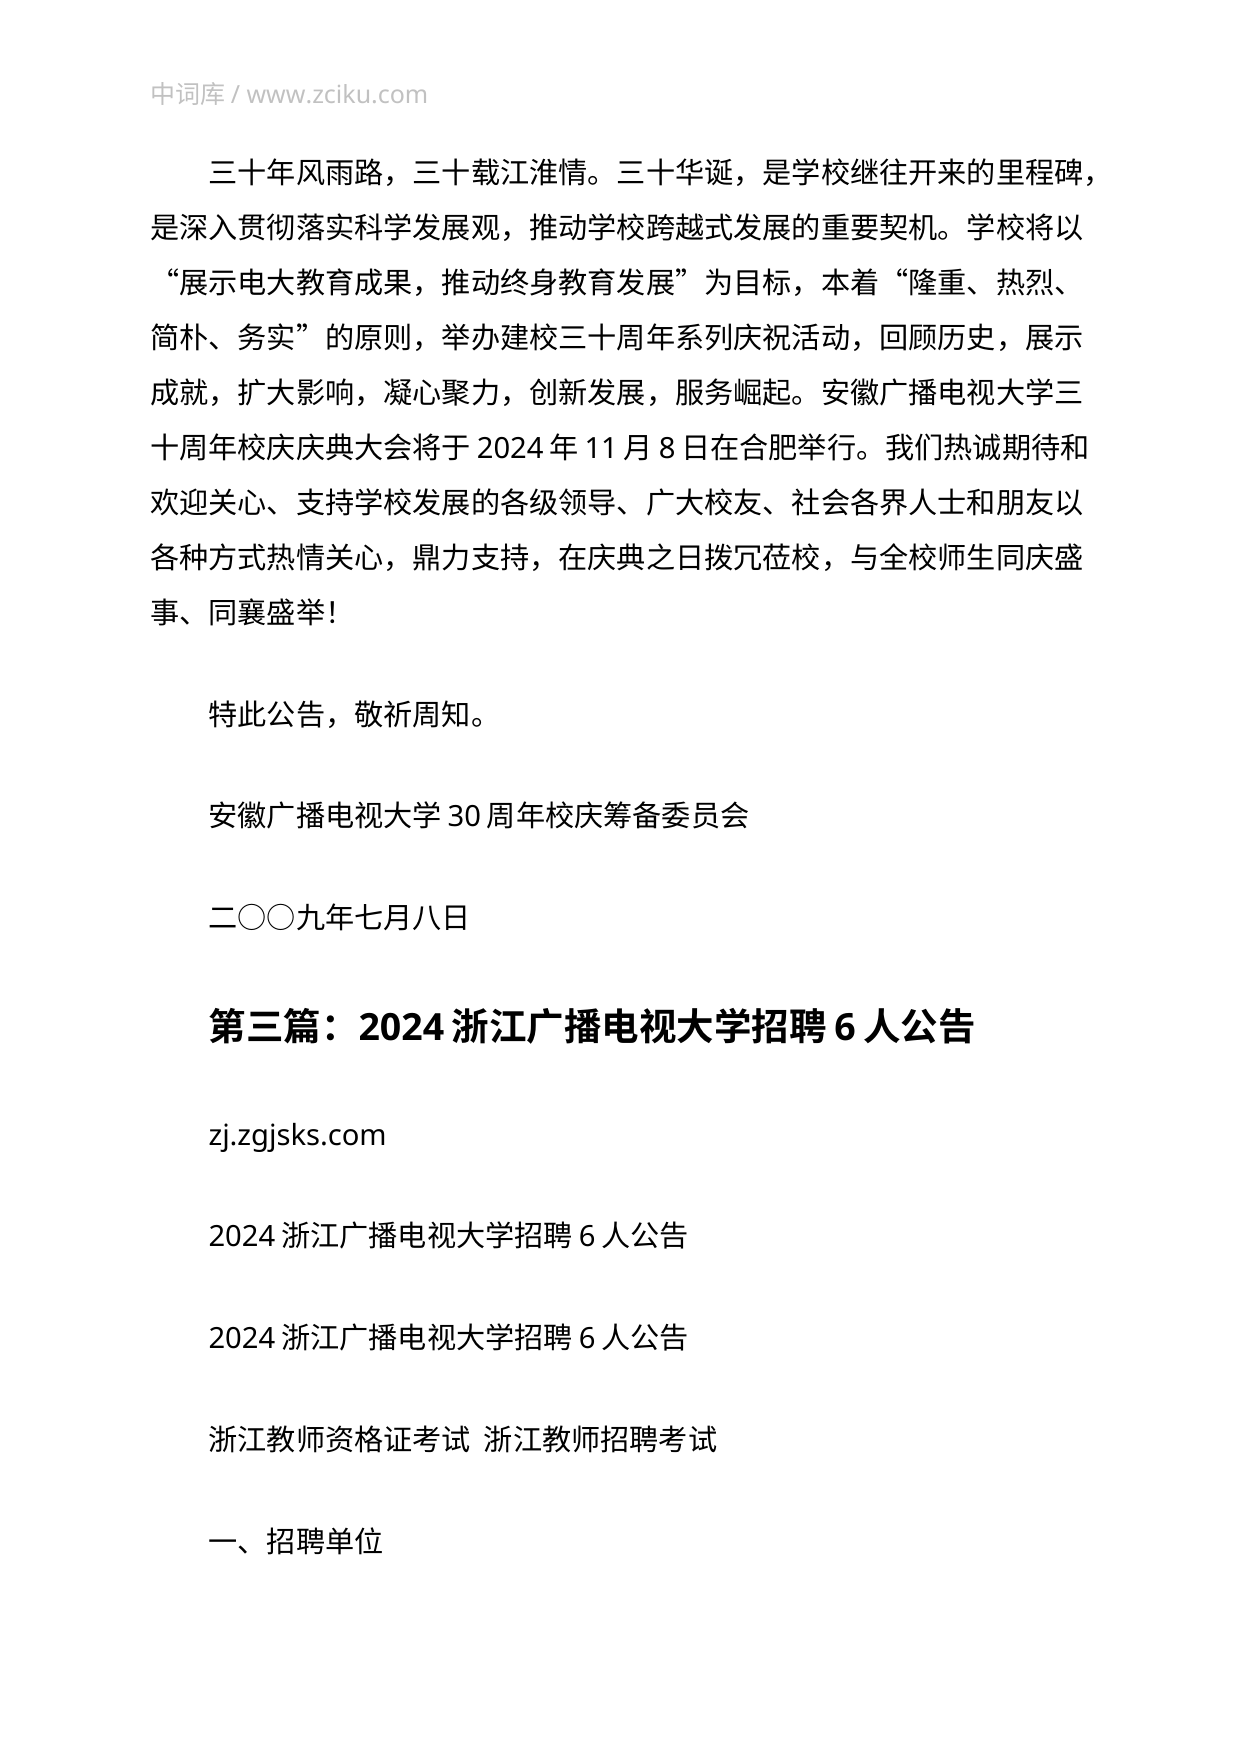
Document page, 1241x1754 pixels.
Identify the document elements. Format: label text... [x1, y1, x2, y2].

text 2024浙江广播电视大学招聘6人公告 [150, 1314, 1090, 1357]
text 特此公告，敬祈周知。 [150, 691, 1090, 733]
text zj.zgjsks.com [150, 1114, 1090, 1154]
text 2024浙江广播电视大学招聘6人公告 [150, 1213, 1090, 1255]
text 三十年风雨路，三十载江淮情。三十华诞，是学校继往开来的里程碑，是深入贯彻落实科学发展观，推动学校跨越式发展的重要契机。学校将以“展示电大教育成果，推动终身教育发展”为目标，本着“隆重、热烈、简朴、务实”的原则，举办建校三十周年系列庆祝活动，回顾历史，展示成就，扩大影响，凝心聚力，创新发展，服务崛起。安徽广播电视大学三十周年校庆庆典大会将于2024年11月8日在合肥举行。我们热诚期待和欢迎关心、支持学校发展的各级领导、广大校友、社会各界人士和朋友以各种方式热情关心，鼎力支持，在庆典之日拨冗莅校，与全校师生同庆盛事、同襄盛举！ [150, 150, 1090, 632]
text 浙江教师资格证考试 浙江教师招聘考试 [150, 1417, 1090, 1459]
text 安徽广播电视大学30周年校庆筹备委员会 [150, 793, 1090, 835]
text 二○○九年七月八日 [150, 895, 1090, 937]
text 一、招聘单位 [150, 1518, 1090, 1561]
text 第三篇：2024浙江广播电视大学招聘6人公告 [150, 997, 1090, 1051]
